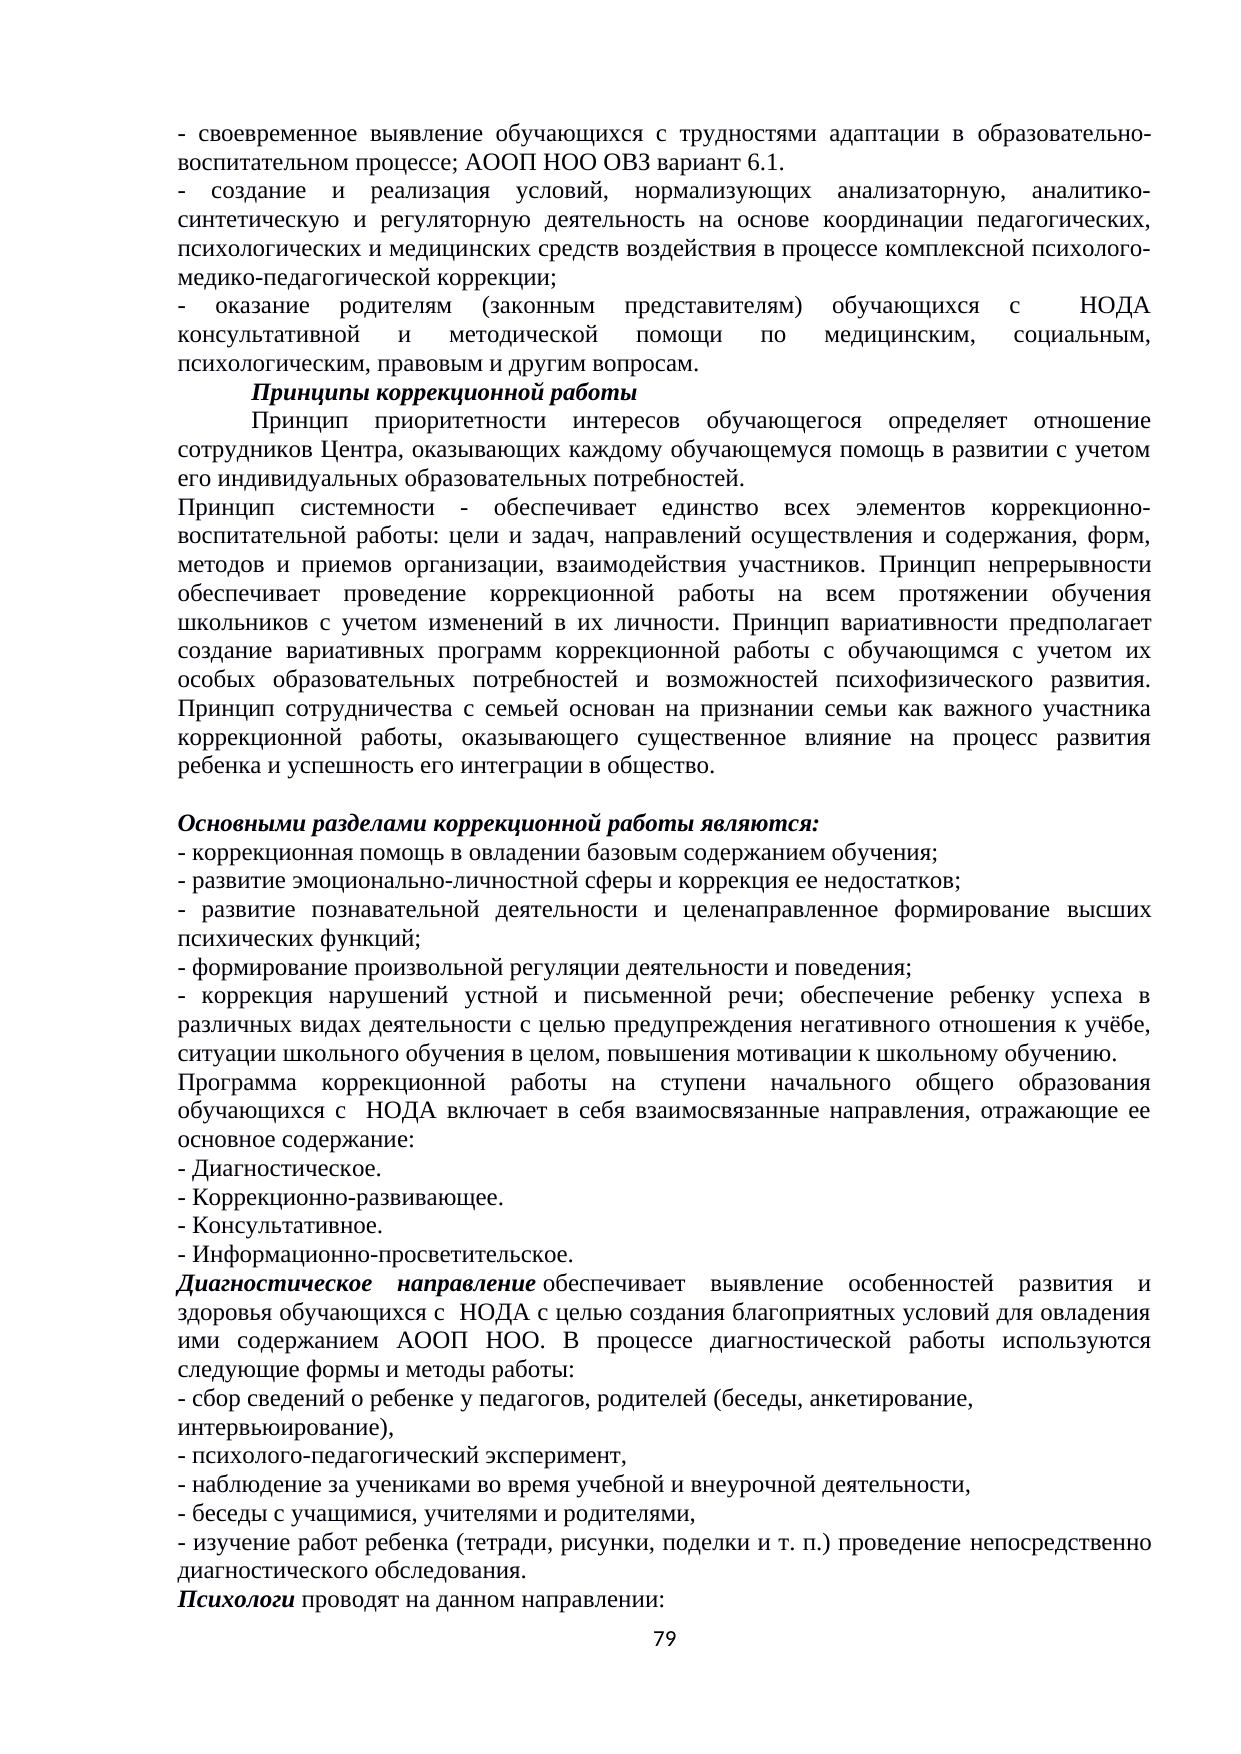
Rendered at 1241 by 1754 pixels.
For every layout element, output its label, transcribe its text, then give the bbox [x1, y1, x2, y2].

text - формирование произвольной регуляции деятельности и поведения; [177, 952, 1152, 981]
text - Консультативное. [177, 1211, 1152, 1239]
text Основными разделами коррекционной работы являются: [177, 808, 1152, 837]
text - развитие познавательной деятельности и целенаправленное формирование высших психических функций; [177, 894, 1152, 952]
text Программа коррекционной работы на ступени начального общего образования обучающихся с НОДА включает в себя взаимосвязанные направления, отражающие ее основное содержание: [177, 1067, 1152, 1153]
text - сбор сведений о ребенке у педагогов, родителей (беседы, анкетирование, [177, 1383, 1152, 1412]
text - Коррекционно-развивающее. [177, 1182, 1152, 1211]
text - создание и реализация условий, нормализующих анализаторную, аналитико- синтетическую и регуляторную деятельность на основе координации педагогических, психологических и медицинских средств воздействия в процессе комплексной психолого- медико-педагогической коррекции; [177, 176, 1152, 291]
text Психологи проводят на данном направлении: [177, 1584, 1152, 1613]
text интервьюирование), [177, 1412, 1152, 1441]
text Принцип приоритетности интересов обучающегося определяет отношение сотрудников Центра, оказывающих каждому обучающемуся помощь в развитии с учетом его индивидуальных образовательных потребностей. [177, 406, 1152, 492]
text - изучение работ ребенка (тетради, рисунки, поделки и т. п.) проведение непосредственно диагностического обследования. [177, 1527, 1152, 1584]
text Диагностическое направление обеспечивает выявление особенностей развития и здоровья обучающихся с НОДА с целью создания благоприятных условий для овладения ими содержанием АООП НОО. В процессе диагностической работы используются следующие формы и методы работы: [177, 1268, 1152, 1383]
text - оказание родителям (законным представителям) обучающихся с НОДА консультативной и методической помощи по медицинским, социальным, психологическим, правовым и другим вопросам. [177, 291, 1152, 377]
text - своевременное выявление обучающихся с трудностями адаптации в образовательно- воспитательном процессе; АООП НОО ОВЗ вариант 6.1. [177, 118, 1152, 176]
text - наблюдение за учениками во время учебной и внеурочной деятельности, [177, 1469, 1152, 1498]
text - беседы с учащимися, учителями и родителями, [177, 1498, 1152, 1527]
text - коррекционная помощь в овладении базовым содержанием обучения; [177, 837, 1152, 866]
text - Диагностическое. [177, 1153, 1152, 1182]
text - коррекция нарушений устной и письменной речи; обеспечение ребенку успеха в различных видах деятельности с целью предупреждения негативного отношения к учёбе, ситуации школьного обучения в целом, повышения мотивации к школьному обучению. [177, 981, 1152, 1067]
text Принцип системности - обеспечивает единство всех элементов коррекционно-воспитательной работы: цели и задач, направлений осуществления и содержания, форм, методов и приемов организации, взаимодействия участников. Принцип непрерывности обеспечивает проведение коррекционной работы на всем протяжении обучения школьников с учетом изменений в их личности. Принцип вариативности предполагает создание вариативных программ коррекционной работы с обучающимся с учетом их особых образовательных потребностей и возможностей психофизического развития. Принцип сотрудничества с семьей основан на признании семьи как важного участника коррекционной работы, оказывающего существенное влияние на процесс развития ребенка и успешность его интеграции в общество. [177, 492, 1152, 779]
text - Информационно-просветительское. [177, 1239, 1152, 1268]
text Принципы коррекционной работы [177, 377, 1152, 406]
text - психолого-педагогический эксперимент, [177, 1441, 1152, 1469]
text - развитие эмоционально-личностной сферы и коррекция ее недостатков; [177, 866, 1152, 894]
